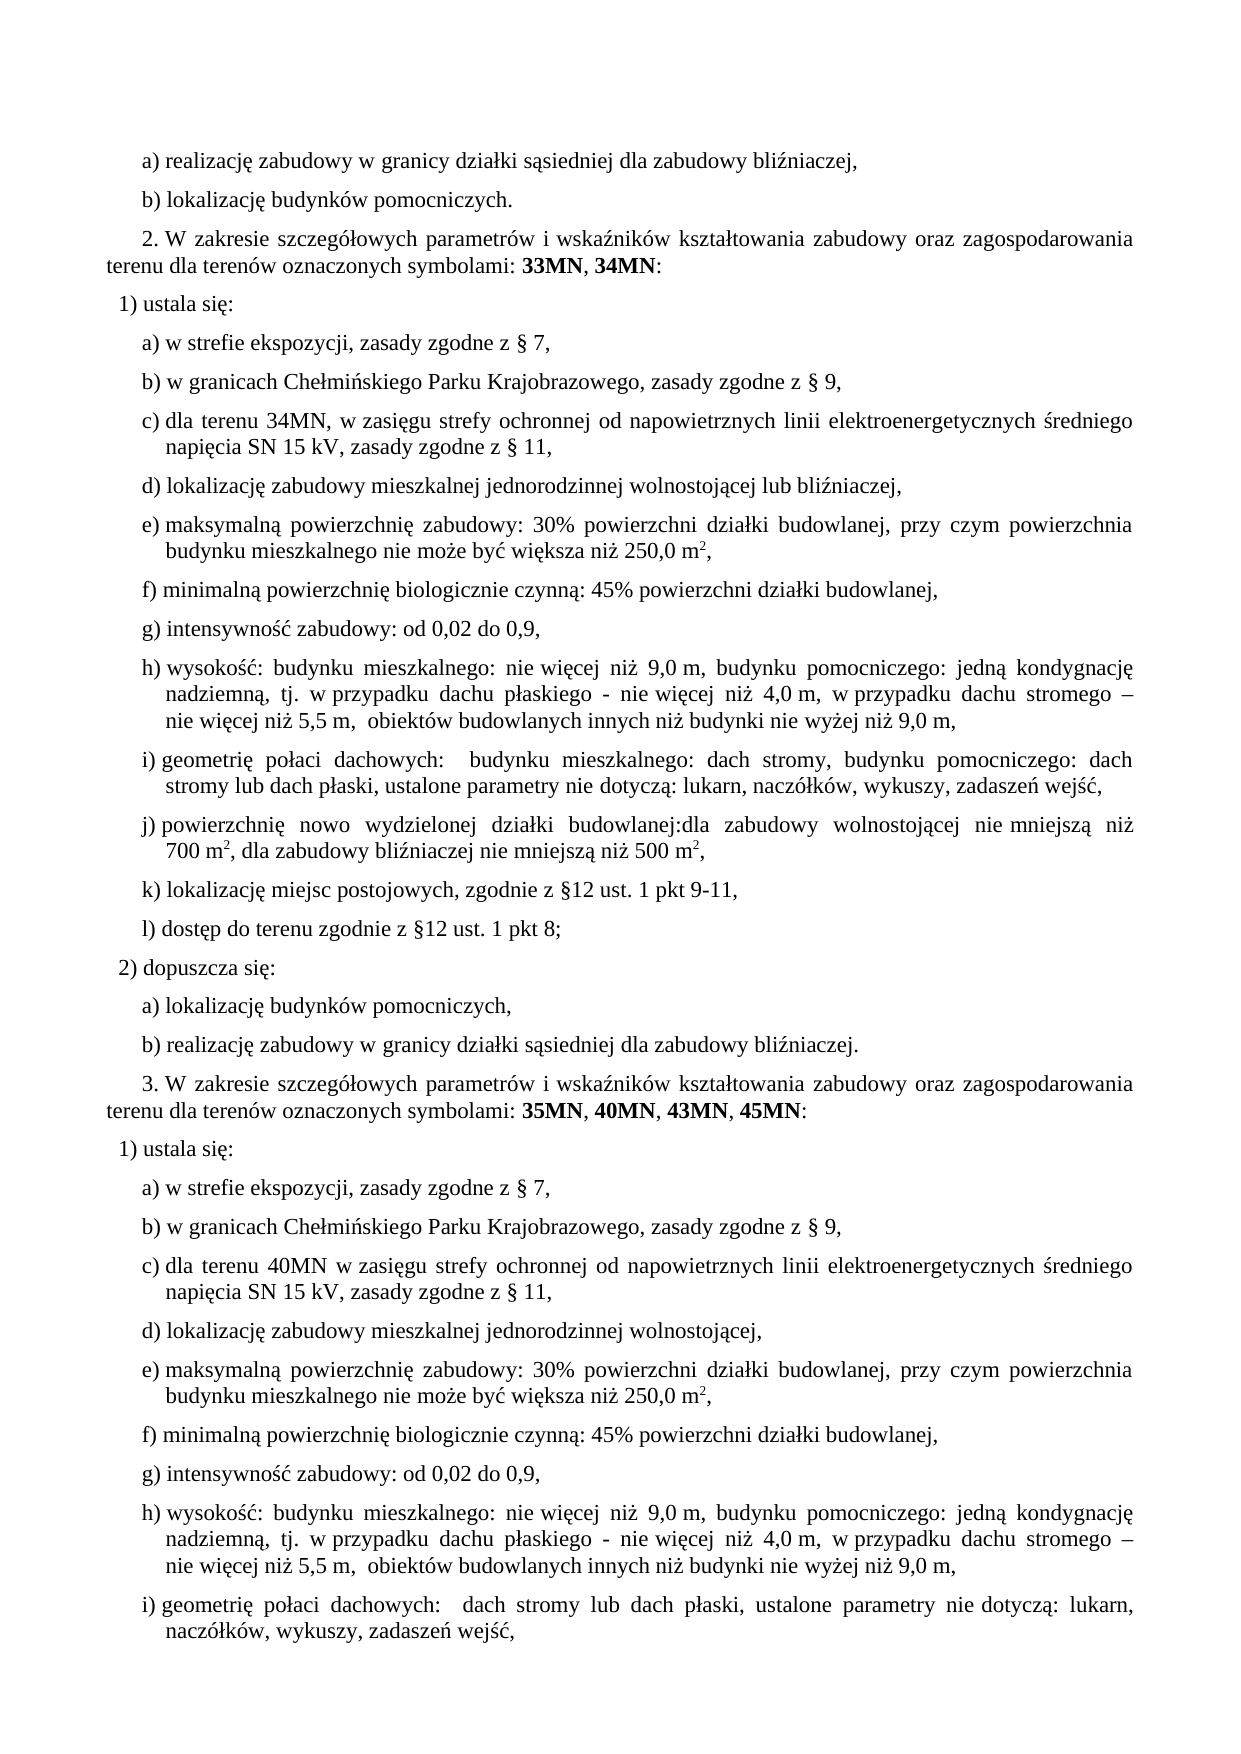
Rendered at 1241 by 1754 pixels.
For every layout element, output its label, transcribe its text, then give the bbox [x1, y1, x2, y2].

text a) lokalizację budynków pomocniczych, [142, 993, 1134, 1019]
text j) powierzchnię nowo wydzielonej działki budowlanej:dla zabudowy wolnostojącej nie mniejszą niż 700 m2, dla zabudowy bliźniaczej nie mniejszą niż 500 m2, [142, 811, 1134, 863]
text a) w strefie ekspozycji, zasady zgodne z § 7, [142, 1174, 1134, 1201]
text e) maksymalną powierzchnię zabudowy: 30% powierzchni działki budowlanej, przy czym powierzchnia budynku mieszkalnego nie może być większa niż 250,0 m2, [142, 1356, 1134, 1409]
text l) dostęp do terenu zgodnie z §12 ust. 1 pkt 8; [142, 915, 1134, 941]
text e) maksymalną powierzchnię zabudowy: 30% powierzchni działki budowlanej, przy czym powierzchnia budynku mieszkalnego nie może być większa niż 250,0 m2, [142, 511, 1134, 564]
text a) realizację zabudowy w granicy działki sąsiedniej dla zabudowy bliźniaczej, [142, 148, 1134, 174]
text b) realizację zabudowy w granicy działki sąsiedniej dla zabudowy bliźniaczej. [142, 1031, 1134, 1058]
text b) w granicach Chełmińskiego Parku Krajobrazowego, zasady zgodne z § 9, [142, 368, 1134, 394]
text h) wysokość: budynku mieszkalnego: nie więcej niż 9,0 m, budynku pomocniczego: jedną kondygnację nadziemną, tj. w przypadku dachu płaskiego - nie więcej niż 4,0 m, w przypadku dachu stromego – nie więcej niż 5,5 m, obiektów budowlanych innych niż budynki nie wyżej niż 9,0 m, [142, 1499, 1134, 1578]
text 1) ustala się: [118, 1136, 1134, 1162]
text d) lokalizację zabudowy mieszkalnej jednorodzinnej wolnostojącej lub bliźniaczej, [142, 472, 1134, 499]
text i) geometrię połaci dachowych: dach stromy lub dach płaski, ustalone parametry nie dotyczą: lukarn, naczółków, wykuszy, zadaszeń wejść, [142, 1591, 1134, 1643]
text 3. W zakresie szczegółowych parametrów i wskaźników kształtowania zabudowy oraz zagospodarowania terenu dla terenów oznaczonych symbolami: 35MN, 40MN, 43MN, 45MN: [106, 1070, 1134, 1123]
text k) lokalizację miejsc postojowych, zgodnie z §12 ust. 1 pkt 9-11, [142, 876, 1134, 902]
text d) lokalizację zabudowy mieszkalnej jednorodzinnej wolnostojącej, [142, 1317, 1134, 1344]
text g) intensywność zabudowy: od 0,02 do 0,9, [142, 615, 1134, 642]
text 2) dopuszcza się: [118, 954, 1134, 980]
text 2. W zakresie szczegółowych parametrów i wskaźników kształtowania zabudowy oraz zagospodarowania terenu dla terenów oznaczonych symbolami: 33MN, 34MN: [106, 225, 1134, 278]
text h) wysokość: budynku mieszkalnego: nie więcej niż 9,0 m, budynku pomocniczego: jedną kondygnację nadziemną, tj. w przypadku dachu płaskiego - nie więcej niż 4,0 m, w przypadku dachu stromego – nie więcej niż 5,5 m, obiektów budowlanych innych niż budynki nie wyżej niż 9,0 m, [142, 654, 1134, 733]
text i) geometrię połaci dachowych: budynku mieszkalnego: dach stromy, budynku pomocniczego: dach stromy lub dach płaski, ustalone parametry nie dotyczą: lukarn, naczółków, wykuszy, zadaszeń wejść, [142, 746, 1134, 798]
text b) lokalizację budynków pomocniczych. [142, 186, 1134, 213]
text a) w strefie ekspozycji, zasady zgodne z § 7, [142, 329, 1134, 356]
text c) dla terenu 40MN w zasięgu strefy ochronnej od napowietrznych linii elektroenergetycznych średniego napięcia SN 15 kV, zasady zgodne z § 11, [142, 1252, 1134, 1305]
text f) minimalną powierzchnię biologicznie czynną: 45% powierzchni działki budowlanej, [142, 1421, 1134, 1448]
text b) w granicach Chełmińskiego Parku Krajobrazowego, zasady zgodne z § 9, [142, 1213, 1134, 1239]
text f) minimalną powierzchnię biologicznie czynną: 45% powierzchni działki budowlanej, [142, 576, 1134, 603]
text g) intensywność zabudowy: od 0,02 do 0,9, [142, 1460, 1134, 1487]
text 1) ustala się: [118, 291, 1134, 317]
text c) dla terenu 34MN, w zasięgu strefy ochronnej od napowietrznych linii elektroenergetycznych średniego napięcia SN 15 kV, zasady zgodne z § 11, [142, 407, 1134, 460]
